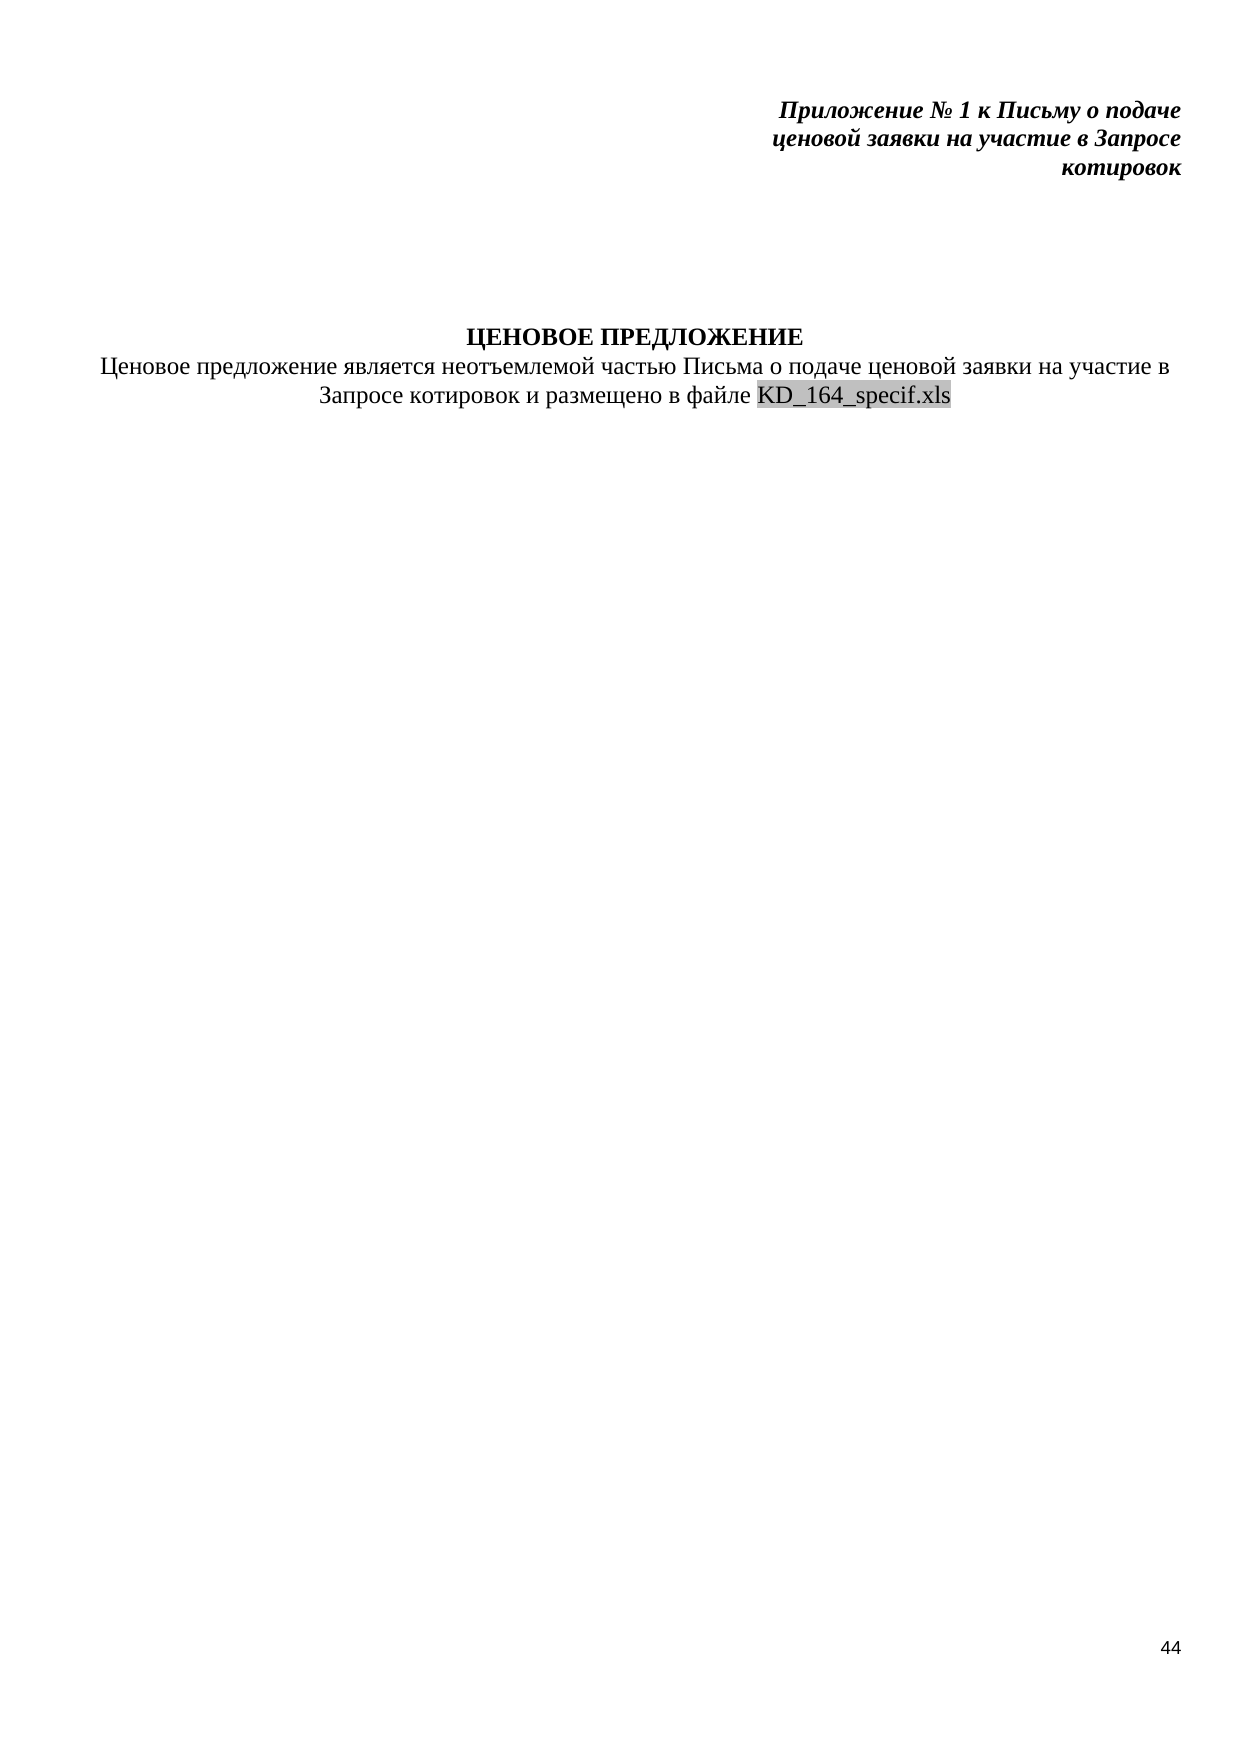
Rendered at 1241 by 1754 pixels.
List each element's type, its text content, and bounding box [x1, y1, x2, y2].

text ЦЕНОВОЕ ПРЕДЛОЖЕНИЕ [89, 322, 1181, 351]
text Ценовое предложение является неотъемлемой частью Письма о подаче ценовой заявки на участие в Запросе котировок и размещено в файле KD_164_specif.xls [89, 351, 1181, 408]
text Приложение № 1 к Письму о подаче ценовой заявки на участие в Запросе котировок [723, 95, 1181, 181]
